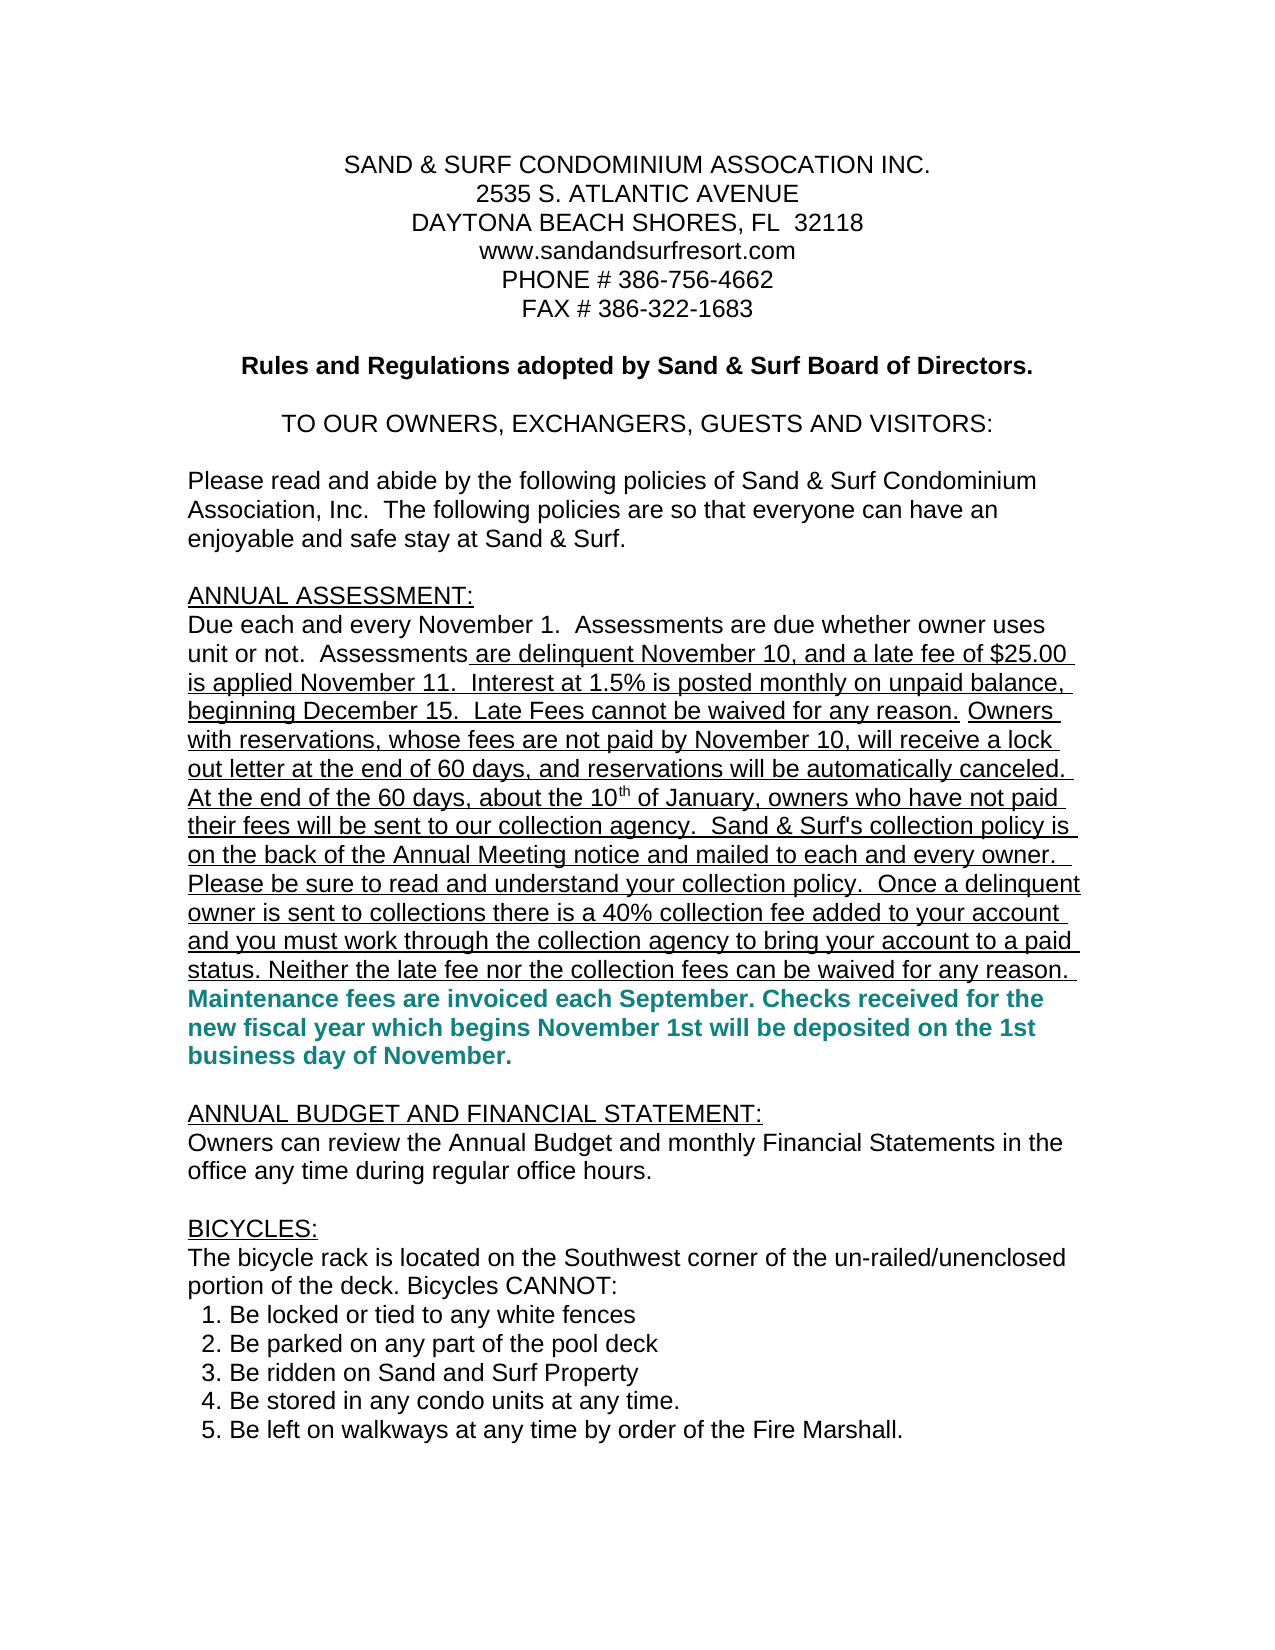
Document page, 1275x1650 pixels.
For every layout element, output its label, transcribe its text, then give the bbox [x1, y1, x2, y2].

text 5. Be left on walkways at any time by order of the Fire Marshall. [187, 1415, 1087, 1444]
text ANNUAL BUDGET AND FINANCIAL STATEMENT: [187, 1099, 1087, 1127]
text 2535 S. ATLANTIC AVENUE [187, 179, 1087, 207]
text www.sandandsurfresort.com [187, 236, 1087, 265]
text TO OUR OWNERS, EXCHANGERS, GUESTS AND VISITORS: [187, 409, 1087, 437]
text 1. Be locked or tied to any white fences [187, 1300, 1087, 1329]
text The bicycle rack is located on the Southwest corner of the un-railed/unenclosed portion of the deck. Bicycles CANNOT: [187, 1242, 1087, 1300]
text Maintenance fees are invoiced each September. Checks received for the new fiscal year which begins November 1st will be deposited on the 1st business day of November. [187, 984, 1087, 1070]
text Rules and Regulations adopted by Sand & Surf Board of Directors. [187, 351, 1087, 380]
text 3. Be ridden on Sand and Surf Property [187, 1357, 1087, 1386]
text FAX # 386-322-1683 [187, 294, 1087, 322]
text Owners can review the Annual Budget and monthly Financial Statements in the office any time during regular office hours. [187, 1127, 1087, 1185]
text DAYTONA BEACH SHORES, FL 32118 [187, 207, 1087, 236]
text Due each and every November 1. Assessments are due whether owner uses unit or not. Assessments are delinquent November 10, and a late fee of $25.00 is applied November 11. Interest at 1.5% is posted monthly on unpaid balance, beginning December 15. Late Fees cannot be waived for any reason. Owners with reservations, whose fees are not paid by November 10, will receive a lock out letter at the end of 60 days, and reservations will be automatically canceled. At the end of the 60 days, about the 10th of January, owners who have not paid their fees will be sent to our collection agency. Sand & Surf's collection policy is on the back of the Annual Meeting notice and mailed to each and every owner. Please be sure to read and understand your collection policy. Once a delinquent owner is sent to collections there is a 40% collection fee added to your account and you must work through the collection agency to bring your account to a paid status. Neither the late fee nor the collection fees can be waived for any reason. [187, 610, 1087, 984]
text 4. Be stored in any condo units at any time. [187, 1386, 1087, 1415]
text PHONE # 386-756-4662 [187, 265, 1087, 294]
text BICYCLES: [187, 1214, 1087, 1242]
text Please read and abide by the following policies of Sand & Surf Condominium Association, Inc. The following policies are so that everyone can have an enjoyable and safe stay at Sand & Surf. [187, 466, 1087, 552]
text SAND & SURF CONDOMINIUM ASSOCATION INC. [187, 150, 1087, 179]
text 2. Be parked on any part of the pool deck [187, 1329, 1087, 1357]
text ANNUAL ASSESSMENT: [187, 581, 1087, 610]
